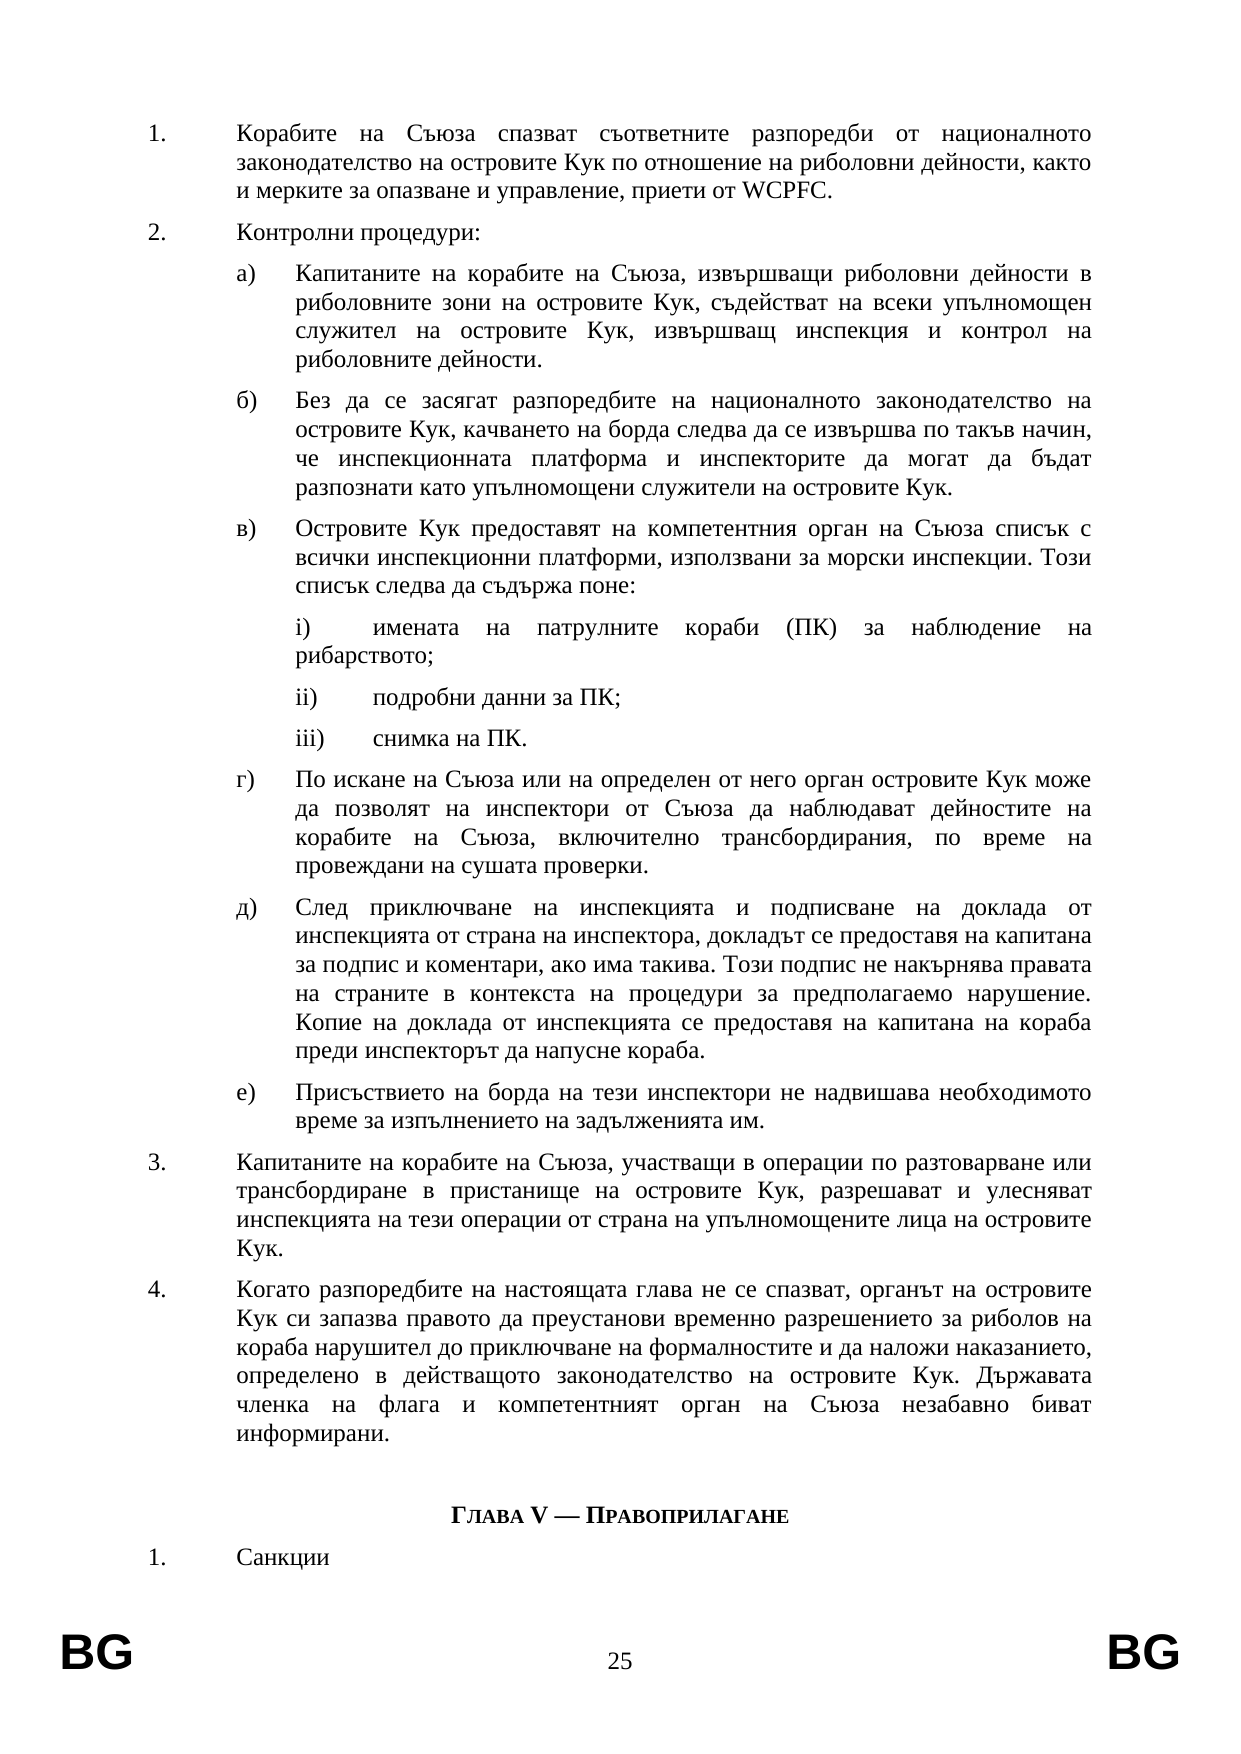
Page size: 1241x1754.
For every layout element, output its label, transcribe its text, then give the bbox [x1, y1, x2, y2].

text 2. Контролни процедури: [148, 217, 1093, 246]
text Глава V — Правоприлагане [148, 1501, 1093, 1529]
text г) По искане на Съюза или на определен от него орган островите Кук може да позволят на инспектори от Съюза да наблюдават дейностите на корабите на Съюза, включително трансбордирания, по време на провеждани на сушата проверки. [236, 764, 1093, 879]
text е) Присъствието на борда на тези инспектори не надвишава необходимото време за изпълнението на задълженията им. [236, 1077, 1093, 1134]
text 1. Корабите на Съюза спазват съответните разпоредби от националното законодателство на островите Кук по отношение на риболовни дейности, както и мерките за опазване и управление, приети от WCPFC. [148, 118, 1093, 204]
text д) След приключване на инспекцията и подписване на доклада от инспекцията от страна на инспектора, докладът се предоставя на капитана за подпис и коментари, ако има такива. Този подпис не накърнява правата на страните в контекста на процедури за предполагаемо нарушение. Копие на доклада от инспекцията се предоставя на капитана на кораба преди инспекторът да напусне кораба. [236, 892, 1093, 1064]
text б) Без да се засягат разпоредбите на националното законодателство на островите Кук, качването на борда следва да се извършва по такъв начин, че инспекционната платформа и инспекторите да могат да бъдат разпознати като упълномощени служители на островите Кук. [236, 386, 1093, 501]
text а) Капитаните на корабите на Съюза, извършващи риболовни дейности в риболовните зони на островите Кук, съдействат на всеки упълномощен служител на островите Кук, извършващ инспекция и контрол на риболовните дейности. [236, 258, 1093, 373]
list Санкции [148, 1542, 1093, 1571]
text iii) снимка на ПК. [295, 723, 1093, 752]
text 3. Капитаните на корабите на Съюза, участващи в операции по разтоварване или трансбордиране в пристанище на островите Кук, разрешават и улесняват инспекцията на тези операции от страна на упълномощените лица на островите Кук. [148, 1147, 1093, 1262]
text ii) подробни данни за ПК; [295, 682, 1093, 711]
text i) имената на патрулните кораби (ПК) за наблюдение на рибарството; [295, 612, 1093, 669]
text в) Островите Кук предоставят на компетентния орган на Съюза списък с всички инспекционни платформи, използвани за морски инспекции. Този списък следва да съдържа поне: [236, 513, 1093, 599]
text 4. Когато разпоредбите на настоящата глава не се спазват, органът на островите Кук си запазва правото да преустанови временно разрешението за риболов на кораба нарушител до приключване на формалностите и да наложи наказанието, определено в действащото законодателство на островите Кук. Държавата членка на флага и компетентният орган на Съюза незабавно биват информирани. [148, 1274, 1093, 1447]
